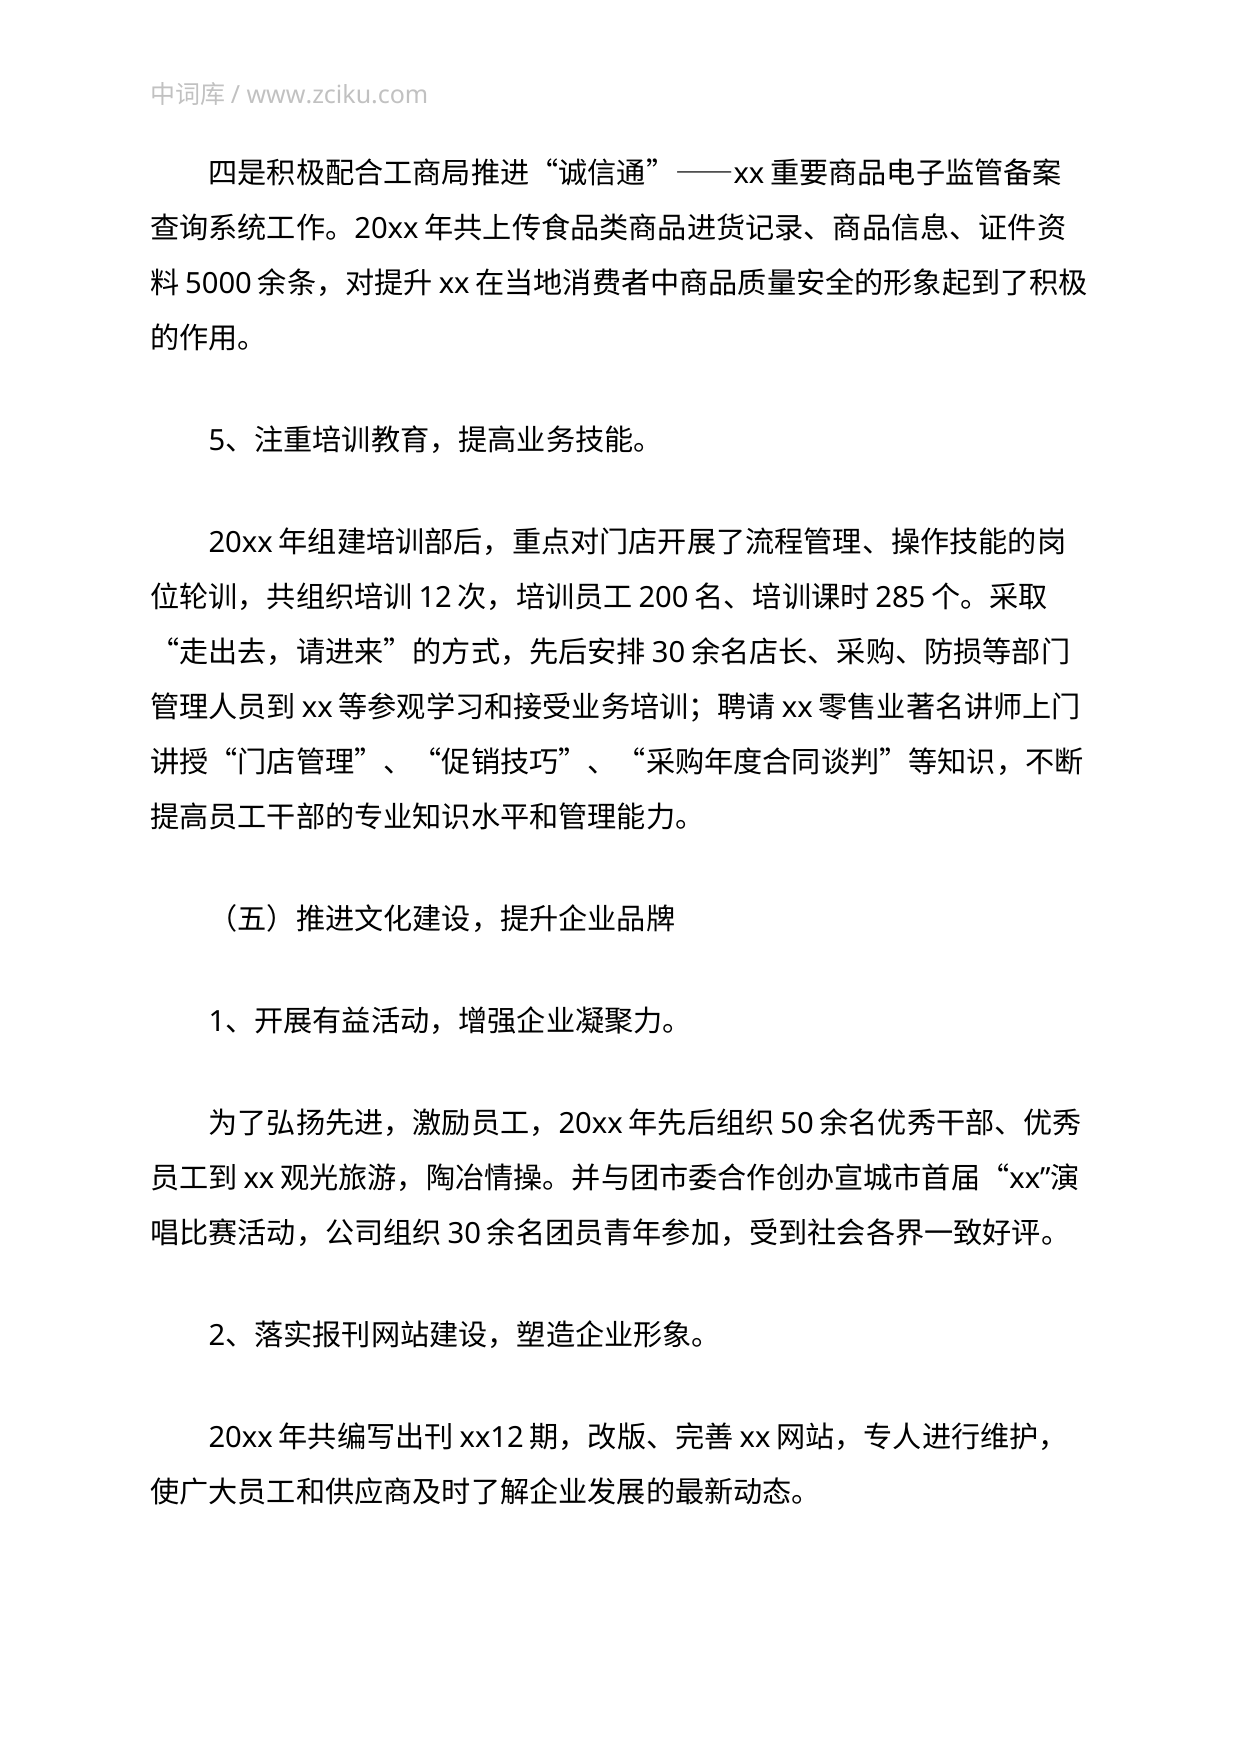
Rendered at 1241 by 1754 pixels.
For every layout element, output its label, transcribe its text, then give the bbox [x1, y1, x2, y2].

text （五）推进文化建设，提升企业品牌 [150, 895, 1090, 938]
text 1、开展有益活动，增强企业凝聚力。 [150, 997, 1090, 1039]
text 为了弘扬先进，激励员工，20xx年先后组织50余名优秀干部、优秀员工到xx观光旅游，陶冶情操。并与团市委合作创办宣城市首届“xx”演唱比赛活动，公司组织30余名团员青年参加，受到社会各界一致好评。 [150, 1099, 1090, 1252]
text 20xx年组建培训部后，重点对门店开展了流程管理、操作技能的岗位轮训，共组织培训12次，培训员工200名、培训课时285个。采取“走出去，请进来”的方式，先后安排30余名店长、采购、防损等部门管理人员到xx等参观学习和接受业务培训；聘请xx零售业著名讲师上门讲授“门店管理”、“促销技巧”、“采购年度合同谈判”等知识，不断提高员工干部的专业知识水平和管理能力。 [150, 519, 1090, 836]
text 5、注重培训教育，提高业务技能。 [150, 417, 1090, 459]
text 20xx年共编写出刊xx12期，改版、完善xx网站，专人进行维护，使广大员工和供应商及时了解企业发展的最新动态。 [150, 1413, 1090, 1510]
text 2、落实报刊网站建设，塑造企业形象。 [150, 1311, 1090, 1353]
text 四是积极配合工商局推进“诚信通”——xx重要商品电子监管备案查询系统工作。20xx年共上传食品类商品进货记录、商品信息、证件资料5000余条，对提升xx在当地消费者中商品质量安全的形象起到了积极的作用。 [150, 150, 1090, 357]
